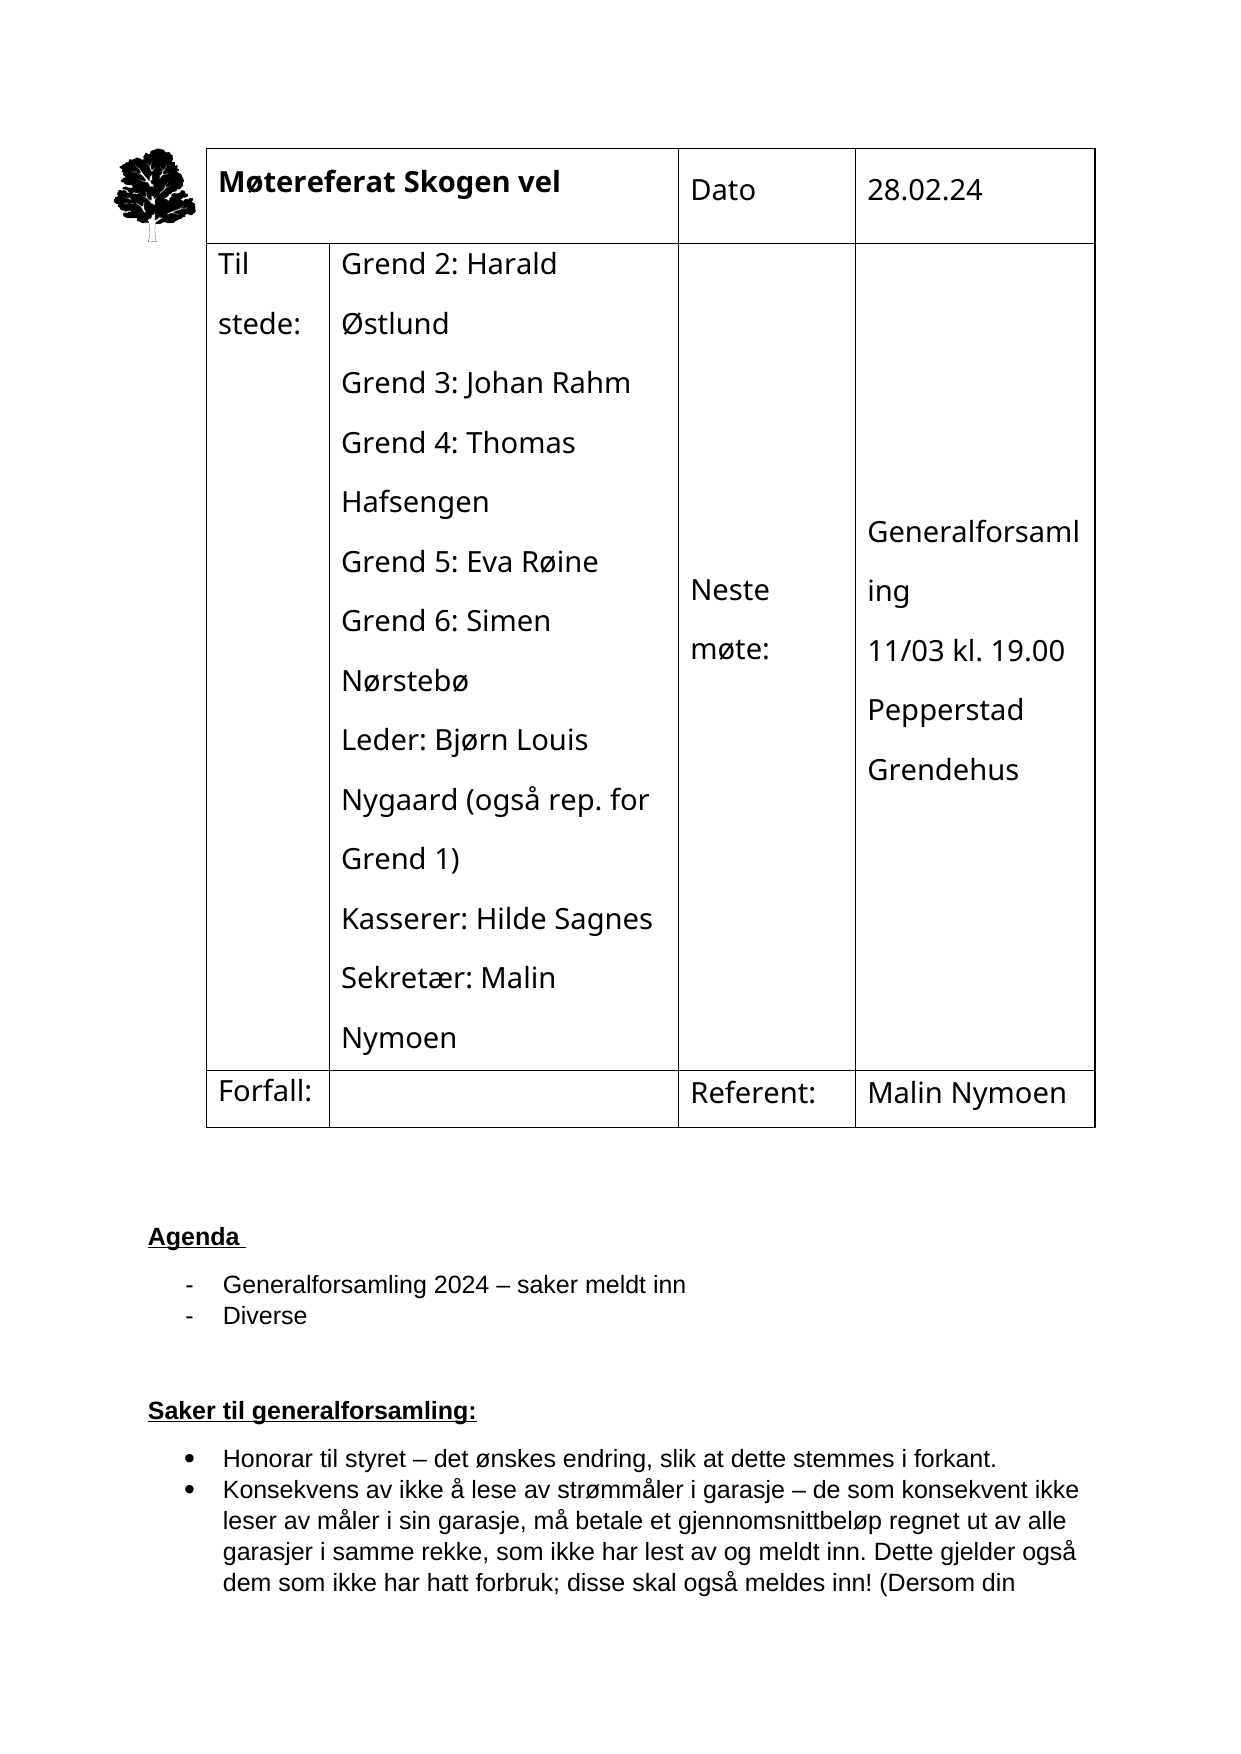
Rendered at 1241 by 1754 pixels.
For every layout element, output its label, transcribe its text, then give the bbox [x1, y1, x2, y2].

table_cell Malin Nymoen [856, 1071, 1094, 1127]
table_header Møtereferat Skogen vel [207, 149, 678, 243]
list Honorar til styret – det ønskes endring, slik at dette stemmes i forkant. [185, 1444, 1093, 1473]
table_cell [330, 1071, 678, 1127]
table_cell Generalforsamling 11/03 kl. 19.00 Pepperstad Grendehus [856, 244, 1094, 1070]
table_cell Referent: [679, 1071, 855, 1127]
table_cell Grend 2: Harald Østlund Grend 3: Johan Rahm Grend 4: Thomas Hafsengen Grend 5: Eva Røine Grend 6: Simen Nørstebø Leder: Bjørn Louis Nygaard (også rep. for Grend 1) Kasserer: Hilde Sagnes Sekretær: Malin Nymoen [330, 244, 678, 1070]
table_header 28.02.24 [856, 149, 1094, 243]
list Diverse [185, 1301, 1093, 1329]
table_header Dato [679, 149, 855, 243]
text Saker til generalforsamling: [148, 1396, 1093, 1425]
table_cell Forfall: [207, 1071, 329, 1127]
text Agenda [148, 1222, 1093, 1251]
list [185, 1475, 1093, 1597]
table_cell Til stede: [207, 244, 329, 1070]
list Generalforsamling 2024 – saker meldt inn [185, 1269, 1093, 1298]
table_cell Neste møte: [679, 244, 855, 1070]
